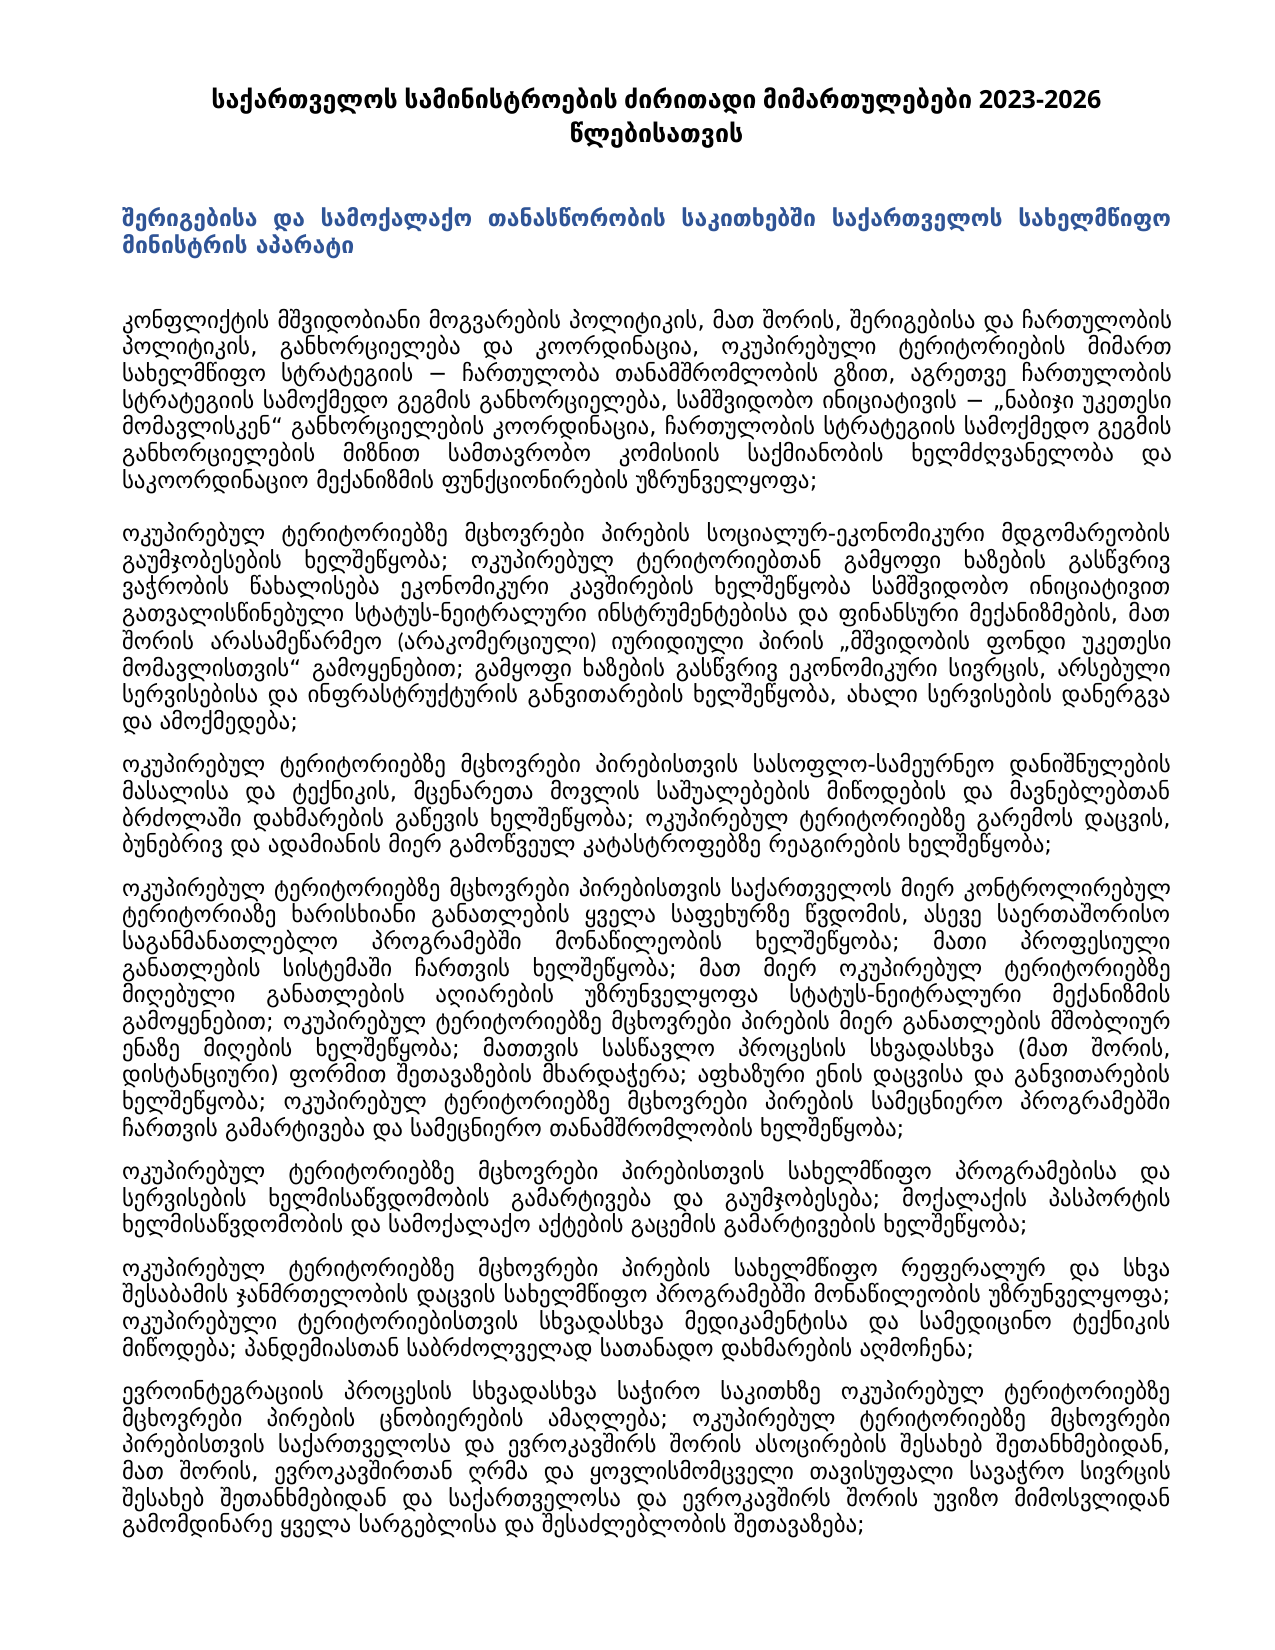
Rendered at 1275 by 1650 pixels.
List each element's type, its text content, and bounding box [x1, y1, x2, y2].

text ოკუპირებულ ტერიტორიებზე მცხოვრები პირებისთვის სახელმწიფო პროგრამებისა და სერვისების ხელმისაწვდომობის გამარტივება და გაუმჯობესება; მოქალაქის პასპორტის ხელმისაწვდომობის და სამოქალაქო აქტების გაცემის გამარტივების ხელშეწყობა; [122, 1158, 1172, 1238]
text ოკუპირებულ ტერიტორიებზე მცხოვრები პირებისთვის საქართველოს მიერ კონტროლირებულ ტერიტორიაზე ხარისხიანი განათლების ყველა საფეხურზე წვდომის, ასევე საერთაშორისო საგანმანათლებლო პროგრამებში მონაწილეობის ხელშეწყობა; მათი პროფესიული განათლების სისტემაში ჩართვის ხელშეწყობა; მათ მიერ ოკუპირებულ ტერიტორიებზე მიღებული განათლების აღიარების უზრუნველყოფა სტატუს-ნეიტრალური მექანიზმის გამოყენებით; ოკუპირებულ ტერიტორიებზე მცხოვრები პირების მიერ განათლების მშობლიურ ენაზე მიღების ხელშეწყობა; მათთვის სასწავლო პროცესის სხვადასხვა (მათ შორის, დისტანციური) ფორმით შეთავაზების მხარდაჭერა; აფხაზური ენის დაცვისა და განვითარების ხელშეწყობა; ოკუპირებულ ტერიტორიებზე მცხოვრები პირების სამეცნიერო პროგრამებში ჩართვის გამარტივება და სამეცნიერო თანამშრომლობის ხელშეწყობა; [122, 875, 1172, 1142]
subtitle საქართველოს სამინისტროების ძირითადი მიმართულებები 2023-2026 წლებისათვის [141, 81, 1172, 149]
text ევროინტეგრაციის პროცესის სხვადასხვა საჭირო საკითხზე ოკუპირებულ ტერიტორიებზე მცხოვრები პირების ცნობიერების ამაღლება; ოკუპირებულ ტერიტორიებზე მცხოვრები პირებისთვის საქართველოსა და ევროკავშირს შორის ასოცირების შესახებ შეთანხმებიდან, მათ შორის, ევროკავშირთან ღრმა და ყოვლისმომცველი თავისუფალი სავაჭრო სივრცის შესახებ შეთანხმებიდან და საქართველოსა და ევროკავშირს შორის უვიზო მიმოსვლიდან გამომდინარე ყველა სარგებლისა და შესაძლებლობის შეთავაზება; [122, 1378, 1172, 1538]
text ოკუპირებულ ტერიტორიებზე მცხოვრები პირების სახელმწიფო რეფერალურ და სხვა შესაბამის ჯანმრთელობის დაცვის სახელმწიფო პროგრამებში მონაწილეობის უზრუნველყოფა; ოკუპირებული ტერიტორიებისთვის სხვადასხვა მედიკამენტისა და სამედიცინო ტექნიკის მიწოდება; პანდემიასთან საბრძოლველად სათანადო დახმარების აღმოჩენა; [122, 1255, 1172, 1362]
text ოკუპირებულ ტერიტორიებზე მცხოვრები პირებისთვის სასოფლო-სამეურნეო დანიშნულების მასალისა და ტექნიკის, მცენარეთა მოვლის საშუალებების მიწოდების და მავნებლებთან ბრძოლაში დახმარების გაწევის ხელშეწყობა; ოკუპირებულ ტერიტორიებზე გარემოს დაცვის, ბუნებრივ და ადამიანის მიერ გამოწვეულ კატასტროფებზე რეაგირების ხელშეწყობა; [122, 752, 1172, 858]
subtitle შერიგებისა და სამოქალაქო თანასწორობის საკითხებში საქართველოს სახელმწიფო მინისტრის აპარატი [122, 206, 1172, 259]
text კონფლიქტის მშვიდობიანი მოგვარების პოლიტიკის, მათ შორის, შერიგებისა და ჩართულობის პოლიტიკის, განხორციელება და კოორდინაცია, ოკუპირებული ტერიტორიების მიმართ სახელმწიფო სტრატეგიის − ჩართულობა თანამშრომლობის გზით, აგრეთვე ჩართულობის სტრატეგიის სამოქმედო გეგმის განხორციელება, სამშვიდობო ინიციატივის − „ნაბიჯი უკეთესი მომავლისკენ“ განხორციელების კოორდინაცია, ჩართულობის სტრატეგიის სამოქმედო გეგმის განხორციელების მიზნით სამთავრობო კომისიის საქმიანობის ხელმძღვანელობა და საკოორდინაციო მექანიზმის ფუნქციონირების უზრუნველყოფა; ოკუპირებულ ტერიტორიებზე მცხოვრები პირების სოციალურ-ეკონომიკური მდგომარეობის გაუმჯობესების ხელშეწყობა; ოკუპირებულ ტერიტორიებთან გამყოფი ხაზების გასწვრივ ვაჭრობის წახალისება ეკონომიკური კავშირების ხელშეწყობა სამშვიდობო ინიციატივით გათვალისწინებული სტატუს-ნეიტრალური ინსტრუმენტებისა და ფინანსური მექანიზმების, მათ შორის არასამეწარმეო (არაკომერციული) იურიდიული პირის „მშვიდობის ფონდი უკეთესი მომავლისთვის“ გამოყენებით; გამყოფი ხაზების გასწვრივ ეკონომიკური სივრცის, არსებული სერვისებისა და ინფრასტრუქტურის განვითარების ხელშეწყობა, ახალი სერვისების დანერგვა და ამოქმედება; [122, 307, 1172, 735]
